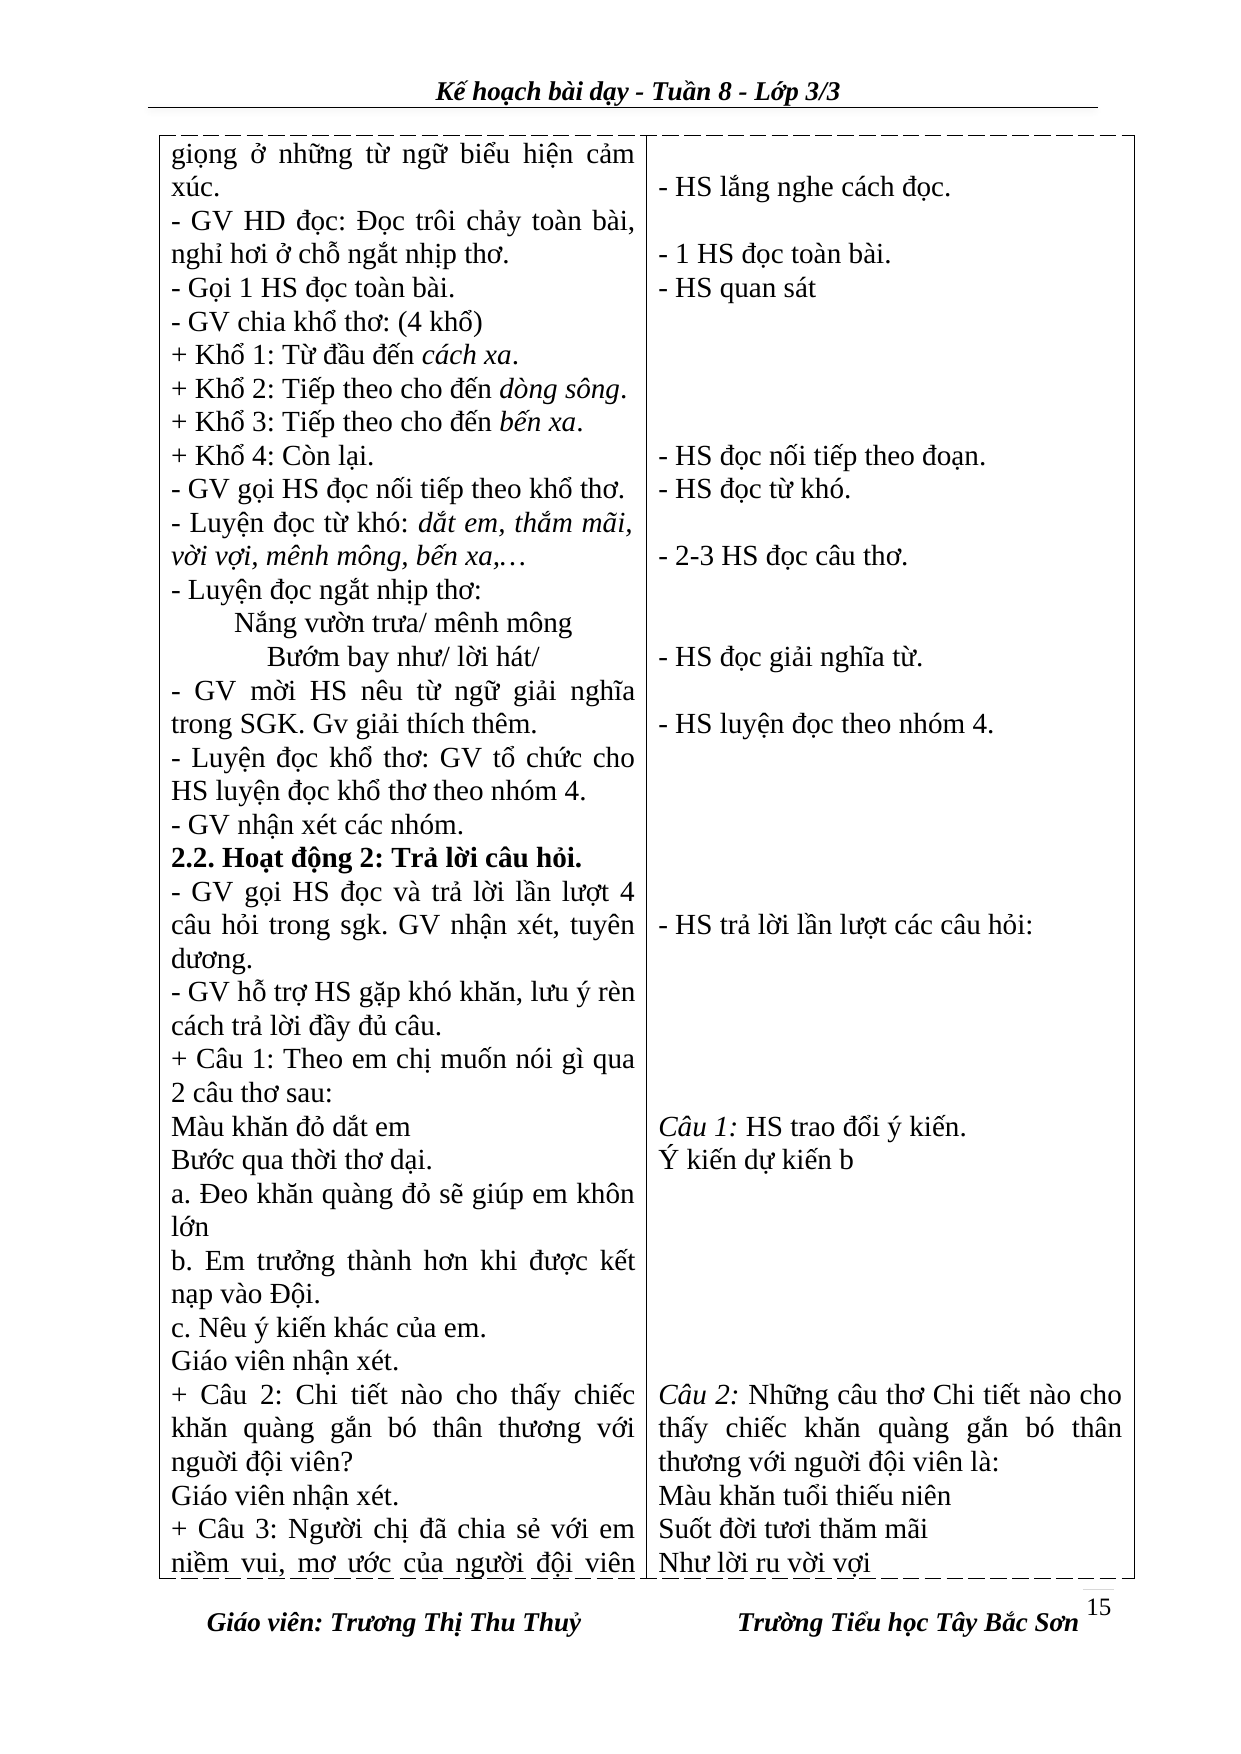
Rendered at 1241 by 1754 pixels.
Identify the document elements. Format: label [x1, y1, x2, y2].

table_cell [160, 135, 646, 1578]
table_cell [647, 135, 1134, 1578]
